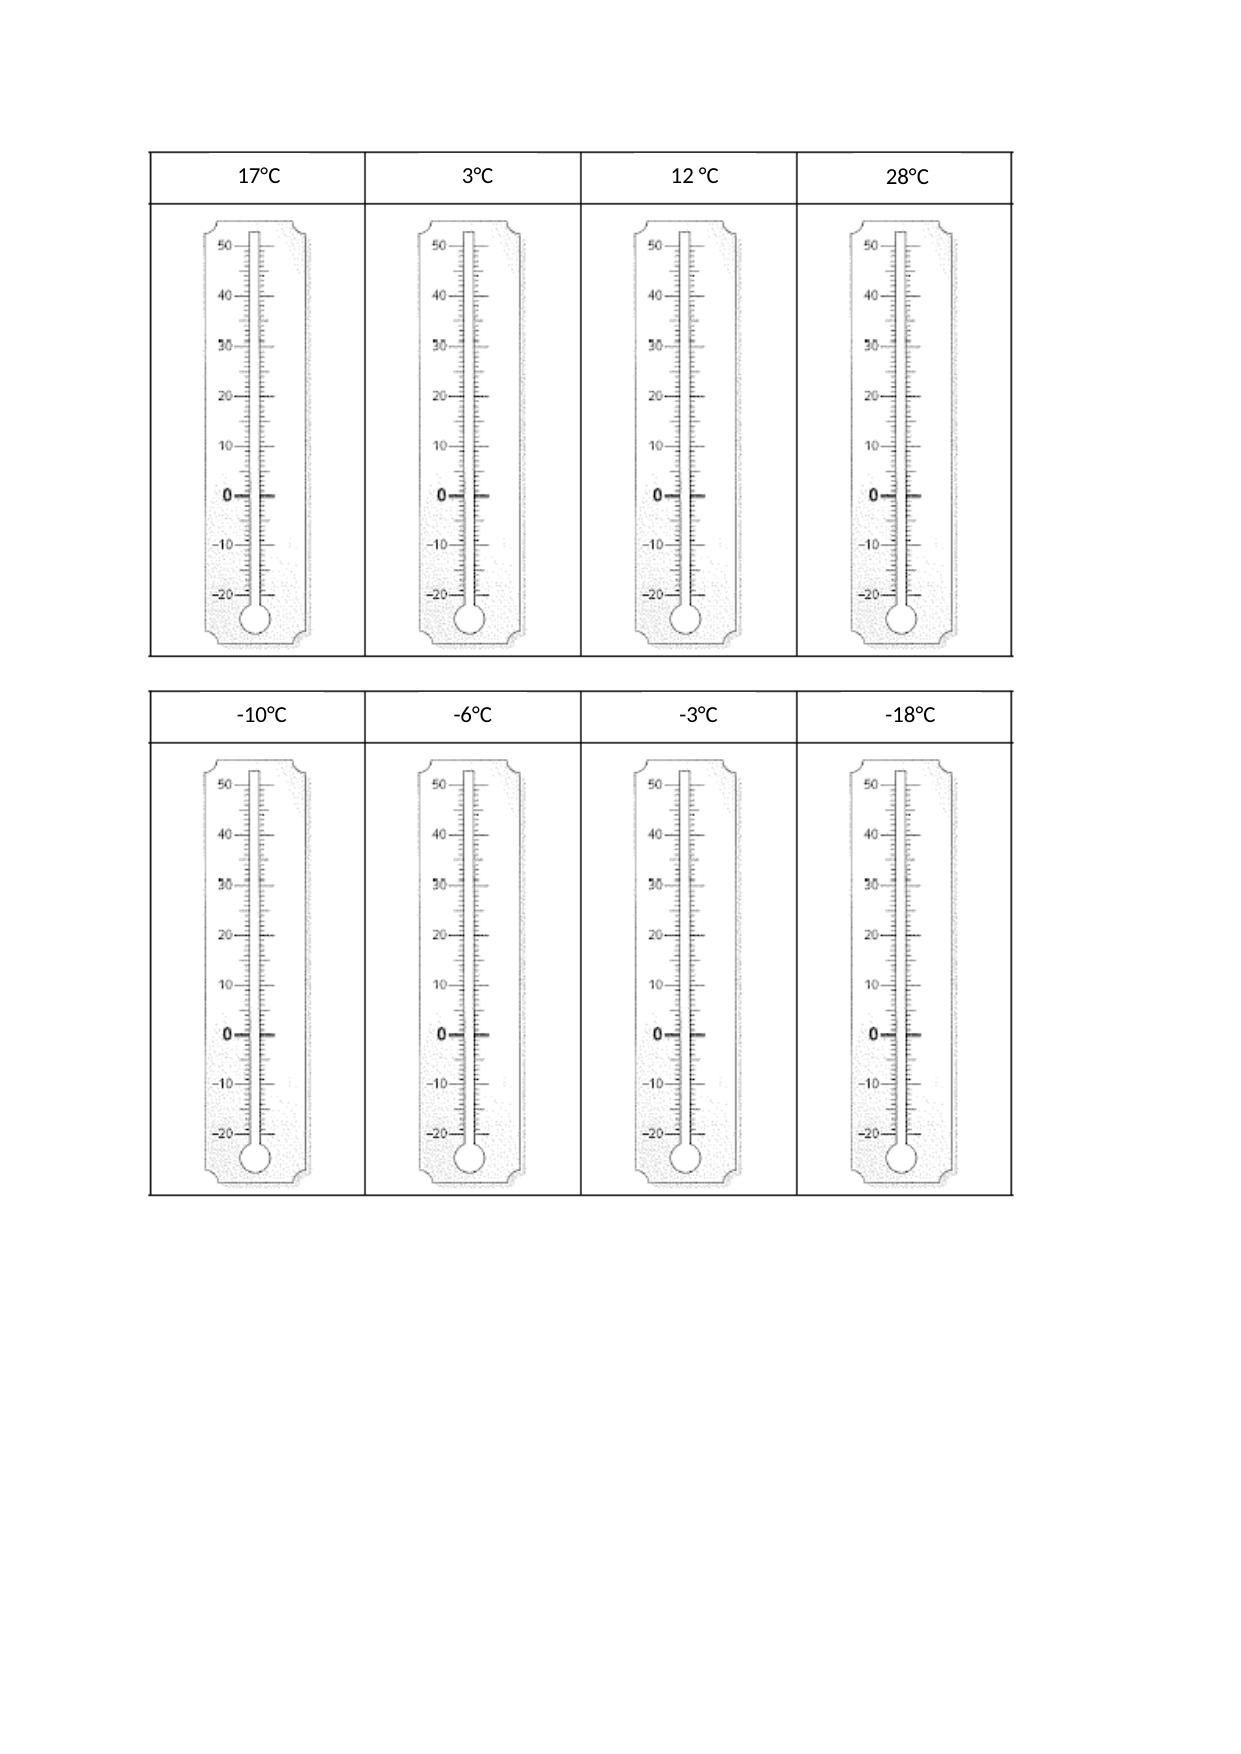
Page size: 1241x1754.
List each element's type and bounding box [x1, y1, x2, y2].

picture [147, 686, 1017, 1201]
picture [147, 147, 1017, 662]
